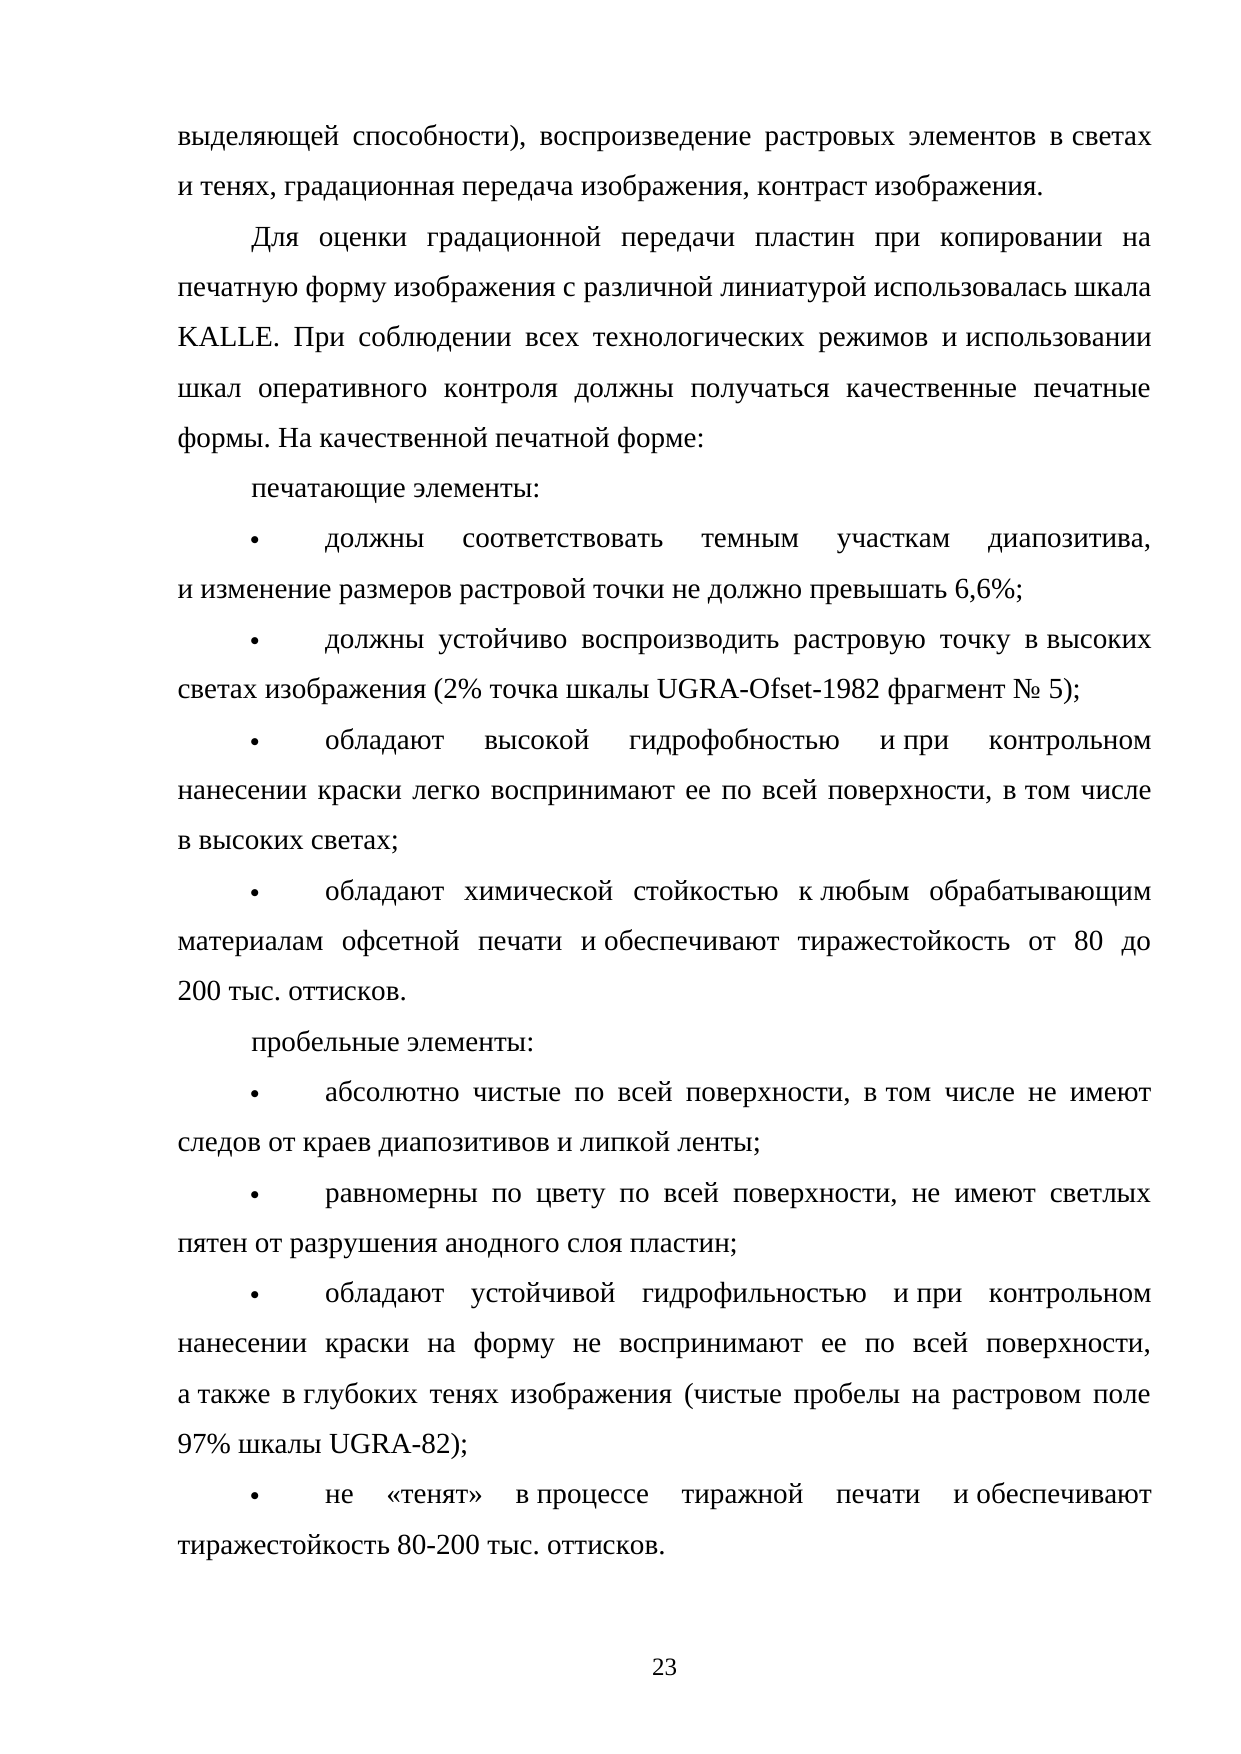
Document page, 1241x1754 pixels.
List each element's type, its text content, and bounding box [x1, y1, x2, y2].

list абсолютно чистые по всей поверхности, в том числе не имеют следов от краев диапозитивов и липкой ленты; [177, 1074, 1152, 1158]
list обладают высокой гидрофобностью и при контрольном нанесении краски легко воспринимают ее по всей поверхности, в том числе в высоких светах; [177, 722, 1152, 856]
text печатающие элементы: [177, 470, 1152, 504]
list обладают химической стойкостью к любым обрабатывающим материалам офсетной печати и обеспечивают тиражестойкость от 80 до 200 тыс. оттисков. [177, 873, 1152, 1007]
list должны устойчиво воспроизводить растровую точку в высоких светах изображения (2% точка шкалы UGRA-Ofset-1982 фрагмент № 5); [177, 621, 1152, 705]
text Для оценки градационной передачи пластин при копировании на печатную форму изображения с различной линиатурой использовалась шкала KALLE. При соблюдении всех технологических режимов и использовании шкал оперативного контроля должны получаться качественные печатные формы. На качественной печатной форме: [177, 219, 1152, 453]
text пробельные элементы: [251, 1024, 1152, 1057]
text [177, 118, 1152, 202]
list не «тенят» в процессе тиражной печати и обеспечивают тиражестойкость 80-200 тыс. оттисков. [177, 1477, 1152, 1560]
list равномерны по цвету по всей поверхности, не имеют светлых пятен от разрушения анодного слоя пластин; [177, 1175, 1152, 1258]
list обладают устойчивой гидрофильностью и при контрольном нанесении краски на форму не воспринимают ее по всей поверхности, а также в глубоких тенях изображения (чистые пробелы на растровом поле 97% шкалы UGRA-82); [177, 1275, 1152, 1460]
list должны соответствовать темным участкам диапозитива, и изменение размеров растровой точки не должно превышать 6,6%; [177, 521, 1152, 604]
